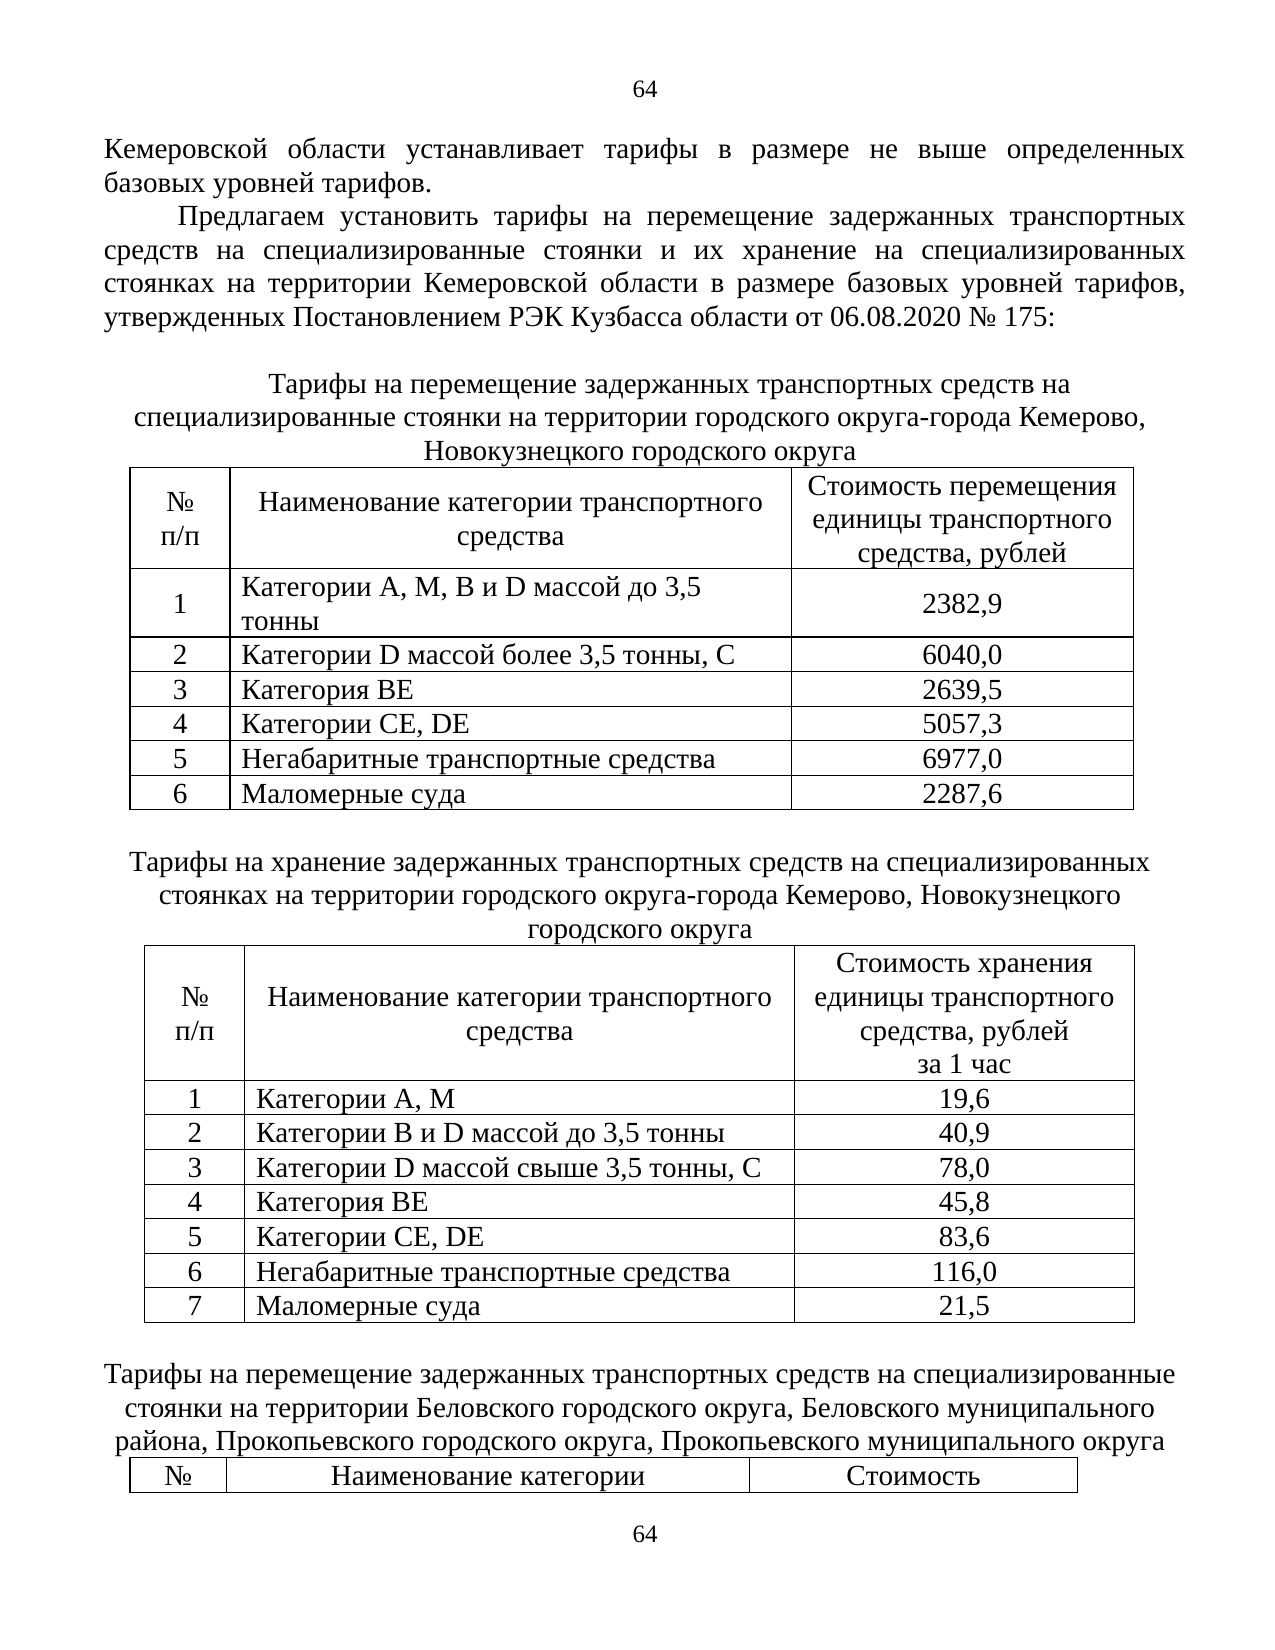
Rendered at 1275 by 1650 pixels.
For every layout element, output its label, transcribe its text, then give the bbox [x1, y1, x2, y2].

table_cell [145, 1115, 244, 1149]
table_header Стоимость перемещения единицы транспортного средства, рублей [792, 468, 1133, 568]
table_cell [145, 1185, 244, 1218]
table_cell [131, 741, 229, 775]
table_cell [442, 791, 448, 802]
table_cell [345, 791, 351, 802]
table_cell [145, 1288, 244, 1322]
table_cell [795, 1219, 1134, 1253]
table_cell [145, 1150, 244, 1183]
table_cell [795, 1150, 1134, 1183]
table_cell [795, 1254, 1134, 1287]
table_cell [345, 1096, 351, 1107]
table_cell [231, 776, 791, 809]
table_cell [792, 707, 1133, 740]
table_cell 1 [131, 569, 229, 636]
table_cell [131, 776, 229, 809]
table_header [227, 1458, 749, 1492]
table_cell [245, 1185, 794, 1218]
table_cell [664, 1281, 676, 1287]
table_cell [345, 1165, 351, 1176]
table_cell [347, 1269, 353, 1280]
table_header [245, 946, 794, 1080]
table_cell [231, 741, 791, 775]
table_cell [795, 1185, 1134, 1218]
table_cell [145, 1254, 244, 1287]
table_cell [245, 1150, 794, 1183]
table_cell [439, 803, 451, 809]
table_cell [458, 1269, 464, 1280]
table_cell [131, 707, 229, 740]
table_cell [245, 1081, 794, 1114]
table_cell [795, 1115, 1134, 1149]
text Тарифы на хранение задержанных транспортных средств на специализированных стоянках на территории городского округа-города Кемерово, Новокузнецкого городского округа [103, 844, 1176, 944]
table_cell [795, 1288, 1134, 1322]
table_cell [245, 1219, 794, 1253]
table_header Наименование категории транспортного средства [231, 468, 791, 568]
table_cell 2 [131, 638, 229, 671]
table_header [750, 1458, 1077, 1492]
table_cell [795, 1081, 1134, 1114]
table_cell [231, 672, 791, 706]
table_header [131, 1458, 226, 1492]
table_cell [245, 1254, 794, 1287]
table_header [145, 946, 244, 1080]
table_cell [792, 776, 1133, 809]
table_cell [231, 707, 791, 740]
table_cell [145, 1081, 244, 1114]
table_cell Категории D массой более 3,5 тонны, С [231, 638, 791, 671]
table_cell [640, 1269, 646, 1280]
table_header № п/п [131, 468, 229, 568]
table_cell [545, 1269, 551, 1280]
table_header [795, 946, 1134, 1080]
table_cell Категории А, М, B и D массой до 3,5 тонны [231, 569, 791, 636]
table_cell 2382,9 [792, 569, 1133, 636]
text Тарифы на перемещение задержанных транспортных средств на специализированные стоянки на территории городского округа-города Кемерово, Новокузнецкого городского округа [103, 366, 1176, 467]
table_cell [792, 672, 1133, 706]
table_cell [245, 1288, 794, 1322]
text Предлагаем установить тарифы на перемещение задержанных транспортных средств на специализированные стоянки и их хранение на специализированных стоянках на территории Кемеровской области в размере базовых уровней тарифов, утвержденных Постановлением РЭК Кузбасса области от 06.08.2020 № 175: [103, 198, 1186, 332]
text Тарифы на перемещение задержанных транспортных средств на специализированные стоянки на территории Беловского городского округа, Беловского муниципального района, Прокопьевского городского округа, Прокопьевского муниципального округа [103, 1356, 1176, 1457]
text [103, 131, 1186, 198]
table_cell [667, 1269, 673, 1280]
table_cell 6040,0 [792, 638, 1133, 671]
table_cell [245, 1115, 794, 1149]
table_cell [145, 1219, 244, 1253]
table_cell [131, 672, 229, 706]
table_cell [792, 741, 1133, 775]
